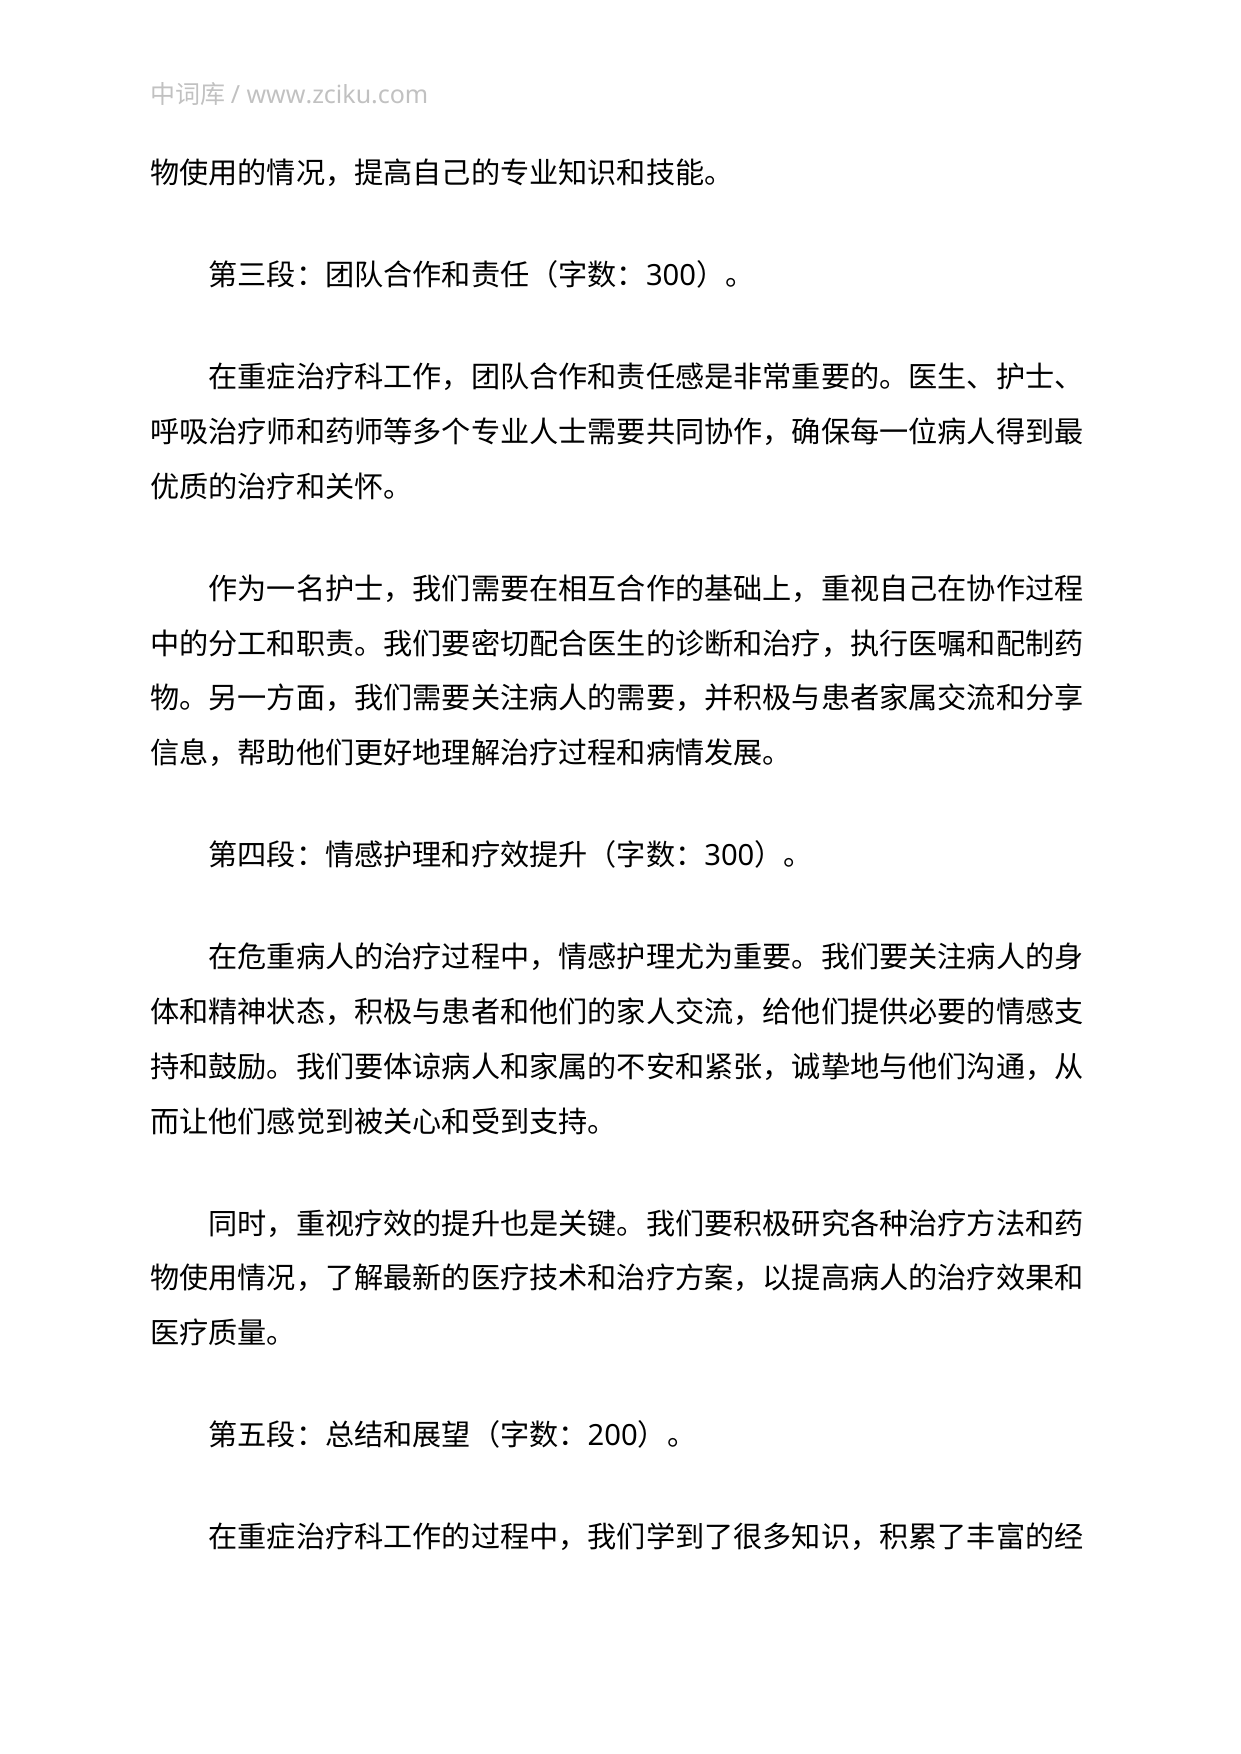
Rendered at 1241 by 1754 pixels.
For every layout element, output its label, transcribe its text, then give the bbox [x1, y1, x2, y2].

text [150, 1514, 1090, 1556]
text 在危重病人的治疗过程中，情感护理尤为重要。我们要关注病人的身体和精神状态，积极与患者和他们的家人交流，给他们提供必要的情感支持和鼓励。我们要体谅病人和家属的不安和紧张，诚挚地与他们沟通，从而让他们感觉到被关心和受到支持。 [150, 934, 1090, 1141]
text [150, 150, 1090, 192]
text 第四段：情感护理和疗效提升（字数：300）。 [150, 832, 1090, 874]
text 第三段：团队合作和责任（字数：300）。 [150, 252, 1090, 294]
text 同时，重视疗效的提升也是关键。我们要积极研究各种治疗方法和药物使用情况，了解最新的医疗技术和治疗方案，以提高病人的治疗效果和医疗质量。 [150, 1200, 1090, 1352]
text 作为一名护士，我们需要在相互合作的基础上，重视自己在协作过程中的分工和职责。我们要密切配合医生的诊断和治疗，执行医嘱和配制药物。另一方面，我们需要关注病人的需要，并积极与患者家属交流和分享信息，帮助他们更好地理解治疗过程和病情发展。 [150, 565, 1090, 772]
text 在重症治疗科工作，团队合作和责任感是非常重要的。医生、护士、呼吸治疗师和药师等多个专业人士需要共同协作，确保每一位病人得到最优质的治疗和关怀。 [150, 354, 1090, 506]
text 第五段：总结和展望（字数：200）。 [150, 1412, 1090, 1454]
